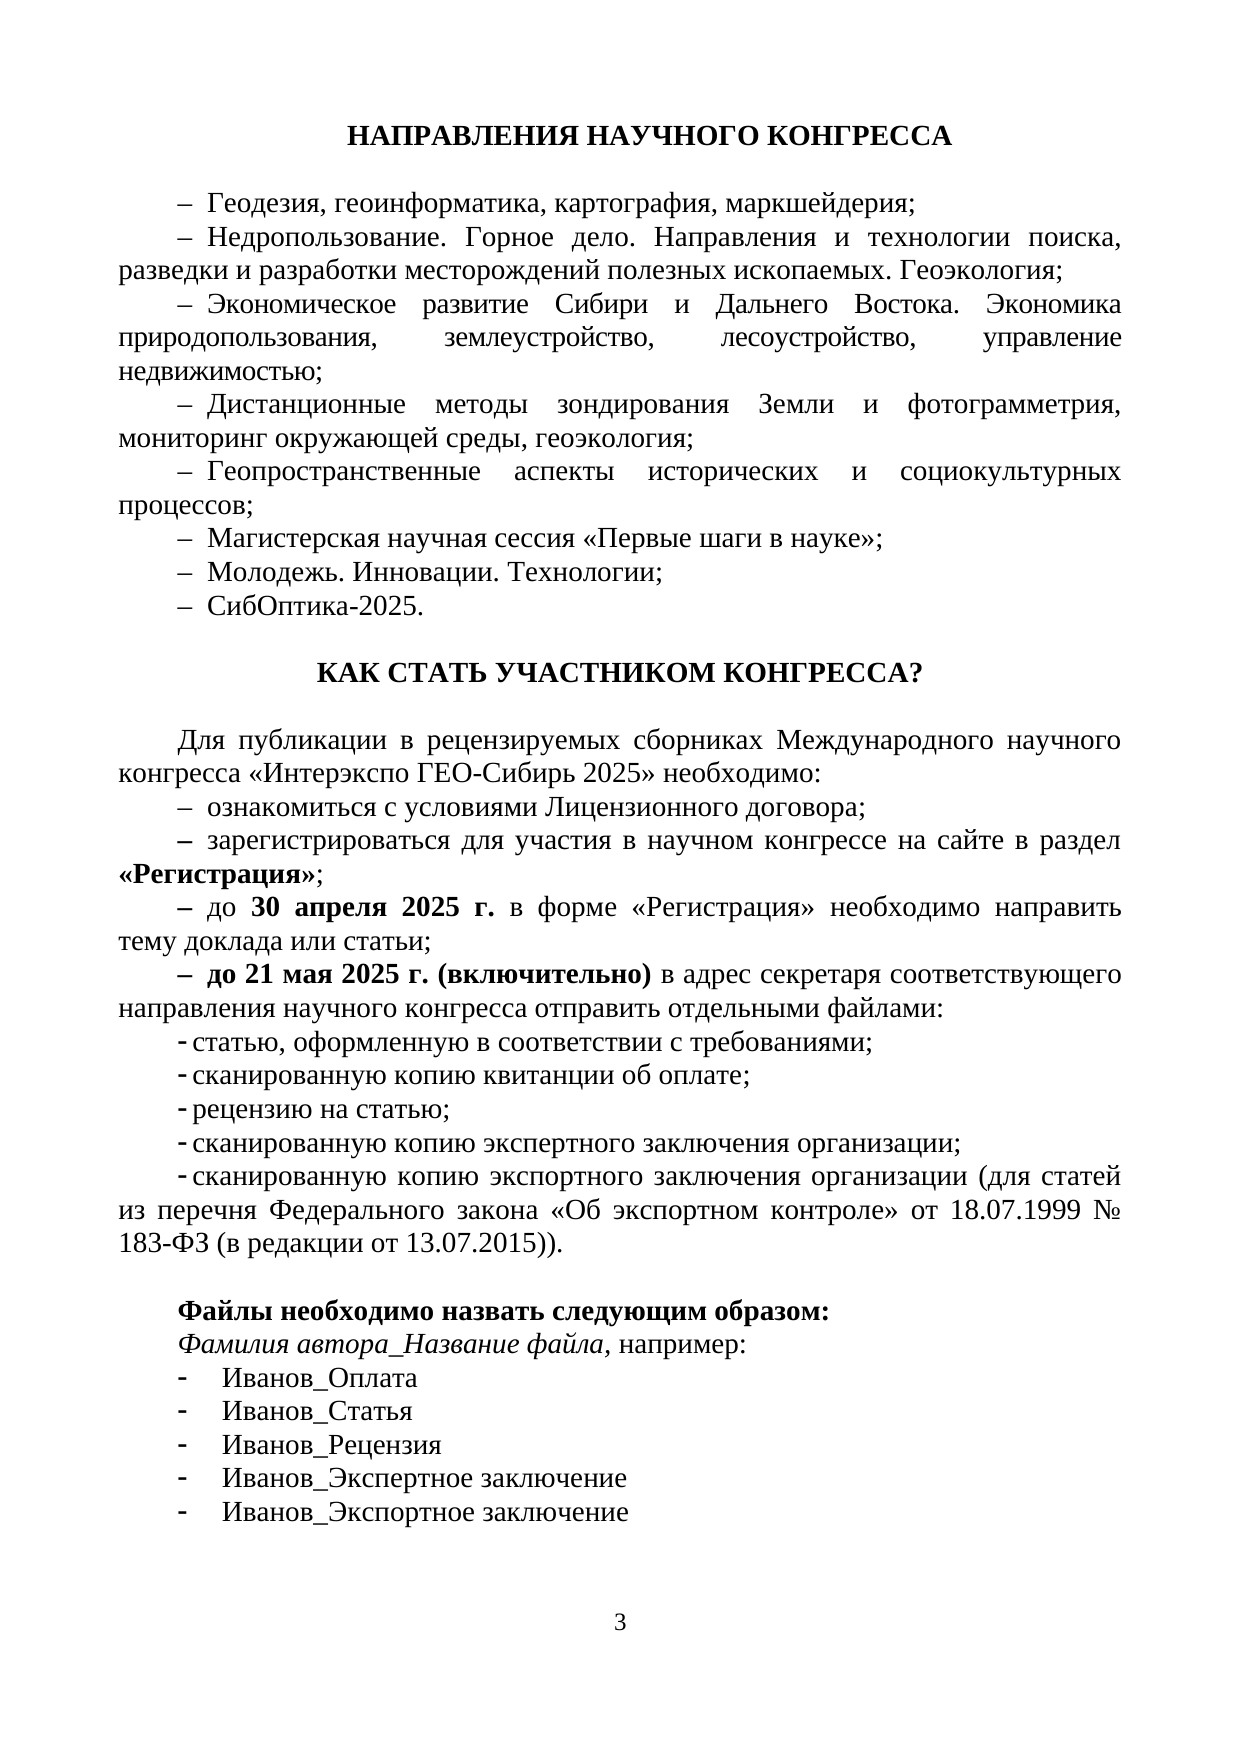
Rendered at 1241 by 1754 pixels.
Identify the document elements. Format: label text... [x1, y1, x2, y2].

list Иванов_Экспортное заключение [118, 1494, 1122, 1528]
list рецензию на статью; [118, 1091, 1122, 1125]
list Магистерская научная сессия «Первые шаги в науке»; [118, 521, 1122, 554]
list Дистанционные методы зондирования Земли и фотограмметрия, мониторинг окружающей среды, геоэкология; [118, 386, 1122, 453]
list до 21 мая 2025 г. (включительно) в адрес секретаря соответствующего направления научного конгресса отправить отдельными файлами: [118, 957, 1122, 1024]
list Иванов_Рецензия [118, 1427, 1122, 1461]
list Геодезия, геоинформатика, картография, маркшейдерия; [118, 185, 1122, 219]
list статью, оформленную в соответствии с требованиями; [118, 1024, 1122, 1057]
list СибОптика-2025. [118, 588, 1122, 621]
list Иванов_Статья [118, 1393, 1122, 1427]
list сканированную копию квитанции об оплате; [118, 1057, 1122, 1091]
text КАК СТАТЬ УЧАСТНИКОМ КОНГРЕССА? [118, 655, 1122, 688]
text Файлы необходимо назвать следующим образом: [118, 1293, 1122, 1326]
list зарегистрироваться для участия в научном конгрессе на сайте в раздел «Регистрация»; [118, 822, 1122, 889]
list Молодежь. Инновации. Технологии; [118, 554, 1122, 588]
list Иванов_Экспертное заключение [118, 1461, 1122, 1494]
text НАПРАВЛЕНИЯ НАУЧНОГО КОНГРЕССА [118, 118, 1122, 152]
list Геопространственные аспекты исторических и социокультурных процессов; [118, 453, 1122, 521]
text Фамилия автора_Название файла, например: [118, 1326, 1122, 1360]
list сканированную копию экспортного заключения организации (для статей из перечня Федерального закона «Об экспортном контроле» от 18.07.1999 № 183-ФЗ (в редакции от 13.07.2015)). [118, 1158, 1122, 1259]
list Недропользование. Горное дело. Направления и технологии поиска, разведки и разработки месторождений полезных ископаемых. Геоэкология; [118, 219, 1122, 286]
list Иванов_Оплата [118, 1360, 1122, 1393]
list ознакомиться с условиями Лицензионного договора; [118, 789, 1122, 822]
list Экономическое развитие Сибири и Дальнего Востока. Экономика природопользования, землеустройство, лесоустройство, управление недвижимостью; [118, 286, 1122, 386]
list до 30 апреля 2025 г. в форме «Регистрация» необходимо направить тему доклада или статьи; [118, 889, 1122, 957]
text Для публикации в рецензируемых сборниках Международного научного конгресса «Интерэкспо ГЕО-Сибирь 2025» необходимо: [118, 722, 1122, 789]
list сканированную копию экспертного заключения организации; [118, 1125, 1122, 1158]
